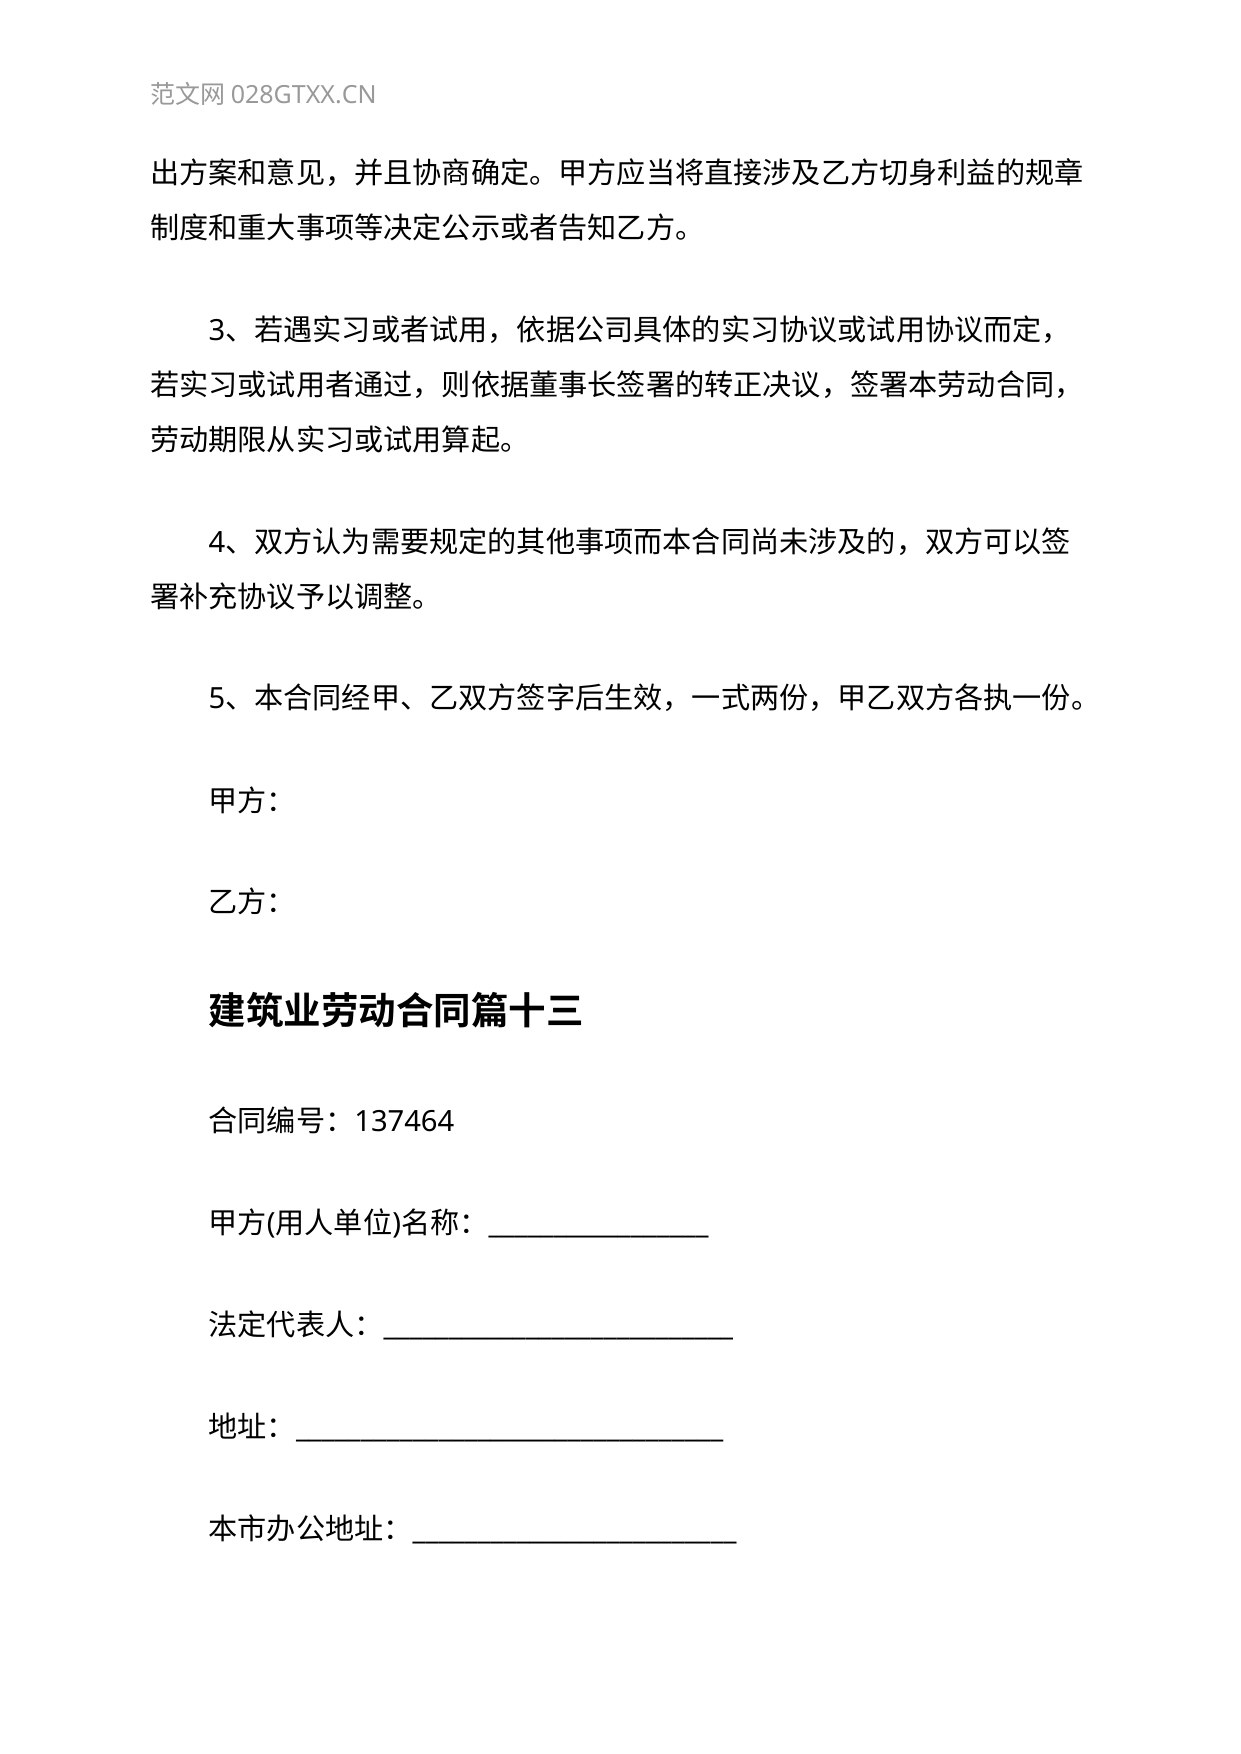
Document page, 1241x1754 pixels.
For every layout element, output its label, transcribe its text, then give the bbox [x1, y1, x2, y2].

text 地址：_________________________________ [150, 1404, 1090, 1446]
text 本市办公地址：_________________________ [150, 1506, 1090, 1548]
text 建筑业劳动合同篇十三 [150, 981, 1090, 1035]
text 合同编号：137464 [150, 1098, 1090, 1140]
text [150, 150, 1090, 247]
text 甲方(用人单位)名称：_________________ [150, 1200, 1090, 1242]
text 3、若遇实习或者试用，依据公司具体的实习协议或试用协议而定，若实习或试用者通过，则依据董事长签署的转正决议，签署本劳动合同，劳动期限从实习或试用算起。 [150, 307, 1090, 459]
text 法定代表人：___________________________ [150, 1302, 1090, 1344]
text 5、本合同经甲、乙双方签字后生效，一式两份，甲乙双方各执一份。 [150, 675, 1090, 717]
text 4、双方认为需要规定的其他事项而本合同尚未涉及的，双方可以签署补充协议予以调整。 [150, 518, 1090, 616]
text 甲方： [150, 777, 1090, 819]
text 乙方： [150, 879, 1090, 921]
